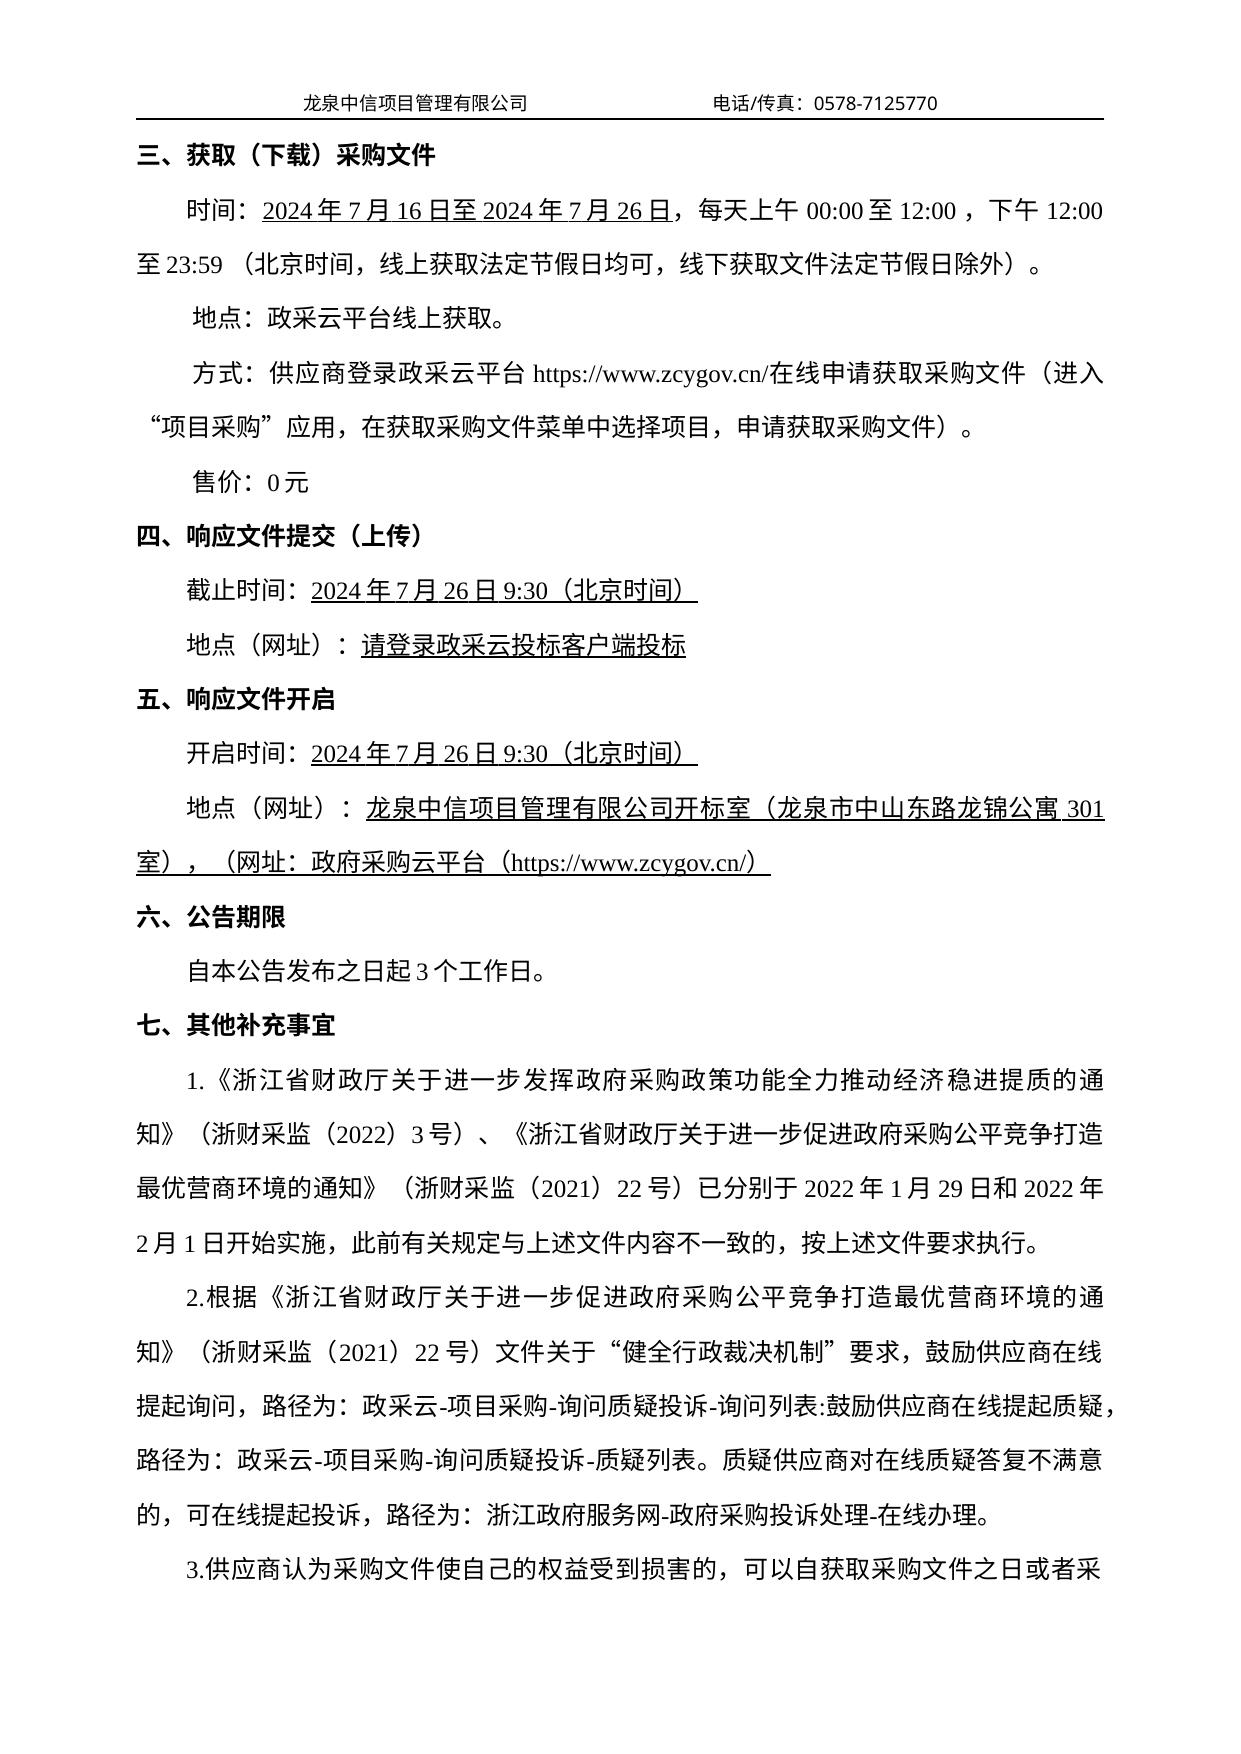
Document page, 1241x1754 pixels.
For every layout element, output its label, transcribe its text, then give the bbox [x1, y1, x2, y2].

text 自本公告发布之日起3个工作日。 [136, 951, 1104, 988]
text 截止时间：2024年7月26日9:30（北京时间） [136, 571, 1104, 607]
subtitle 五、响应文件开启 [136, 679, 1104, 716]
text 地点：政采云平台线上获取。 [136, 299, 1104, 335]
subtitle 2.根据《浙江省财政厅关于进一步促进政府采购公平竞争打造最优营商环境的通知》（浙财采监（2021）22号）文件关于“健全行政裁决机制”要求，鼓励供应商在线提起询问，路径为：政采云-项目采购-询问质疑投诉-询问列表:鼓励供应商在线提起质疑，路径为：政采云-项目采购-询问质疑投诉-质疑列表。质疑供应商对在线质疑答复不满意的，可在线提起投诉，路径为：浙江政府服务网-政府采购投诉处理-在线办理。 [136, 1278, 1104, 1531]
text 方式：供应商登录政采云平台https://www.zcygov.cn/在线申请获取采购文件（进入“项目采购”应用，在获取采购文件菜单中选择项目，申请获取采购文件）。 [136, 353, 1104, 444]
subtitle 七、其他补充事宜 [136, 1006, 1104, 1042]
subtitle 六、公告期限 [136, 897, 1104, 933]
subtitle 1.《浙江省财政厅关于进一步发挥政府采购政策功能全力推动经济稳进提质的通知》（浙财采监（2022）3号）、《浙江省财政厅关于进一步促进政府采购公平竞争打造最优营商环境的通知》（浙财采监（2021）22号）已分别于2022年1月29日和2022年2月1日开始实施，此前有关规定与上述文件内容不一致的，按上述文件要求执行。 [136, 1060, 1104, 1259]
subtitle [136, 1549, 1104, 1586]
text 地点（网址）：请登录政采云投标客户端投标 [136, 625, 1104, 661]
subtitle 三、获取（下载）采购文件 [136, 136, 1104, 172]
text 时间：2024年7月16日至2024年7月26日，每天上午 00:00至12:00 ，下午 12:00至23:59 （北京时间，线上获取法定节假日均可，线下获取文件法定节假日除外）。 [136, 190, 1104, 281]
text 售价：0元 [136, 462, 1104, 498]
text 开启时间：2024年7月26日9:30（北京时间） [136, 734, 1104, 770]
text 地点（网址）：龙泉中信项目管理有限公司开标室（龙泉市中山东路龙锦公寓301室），（网址：政府采购云平台（https://www.zcygov.cn/） [136, 788, 1104, 879]
subtitle 四、响应文件提交（上传） [136, 516, 1104, 553]
